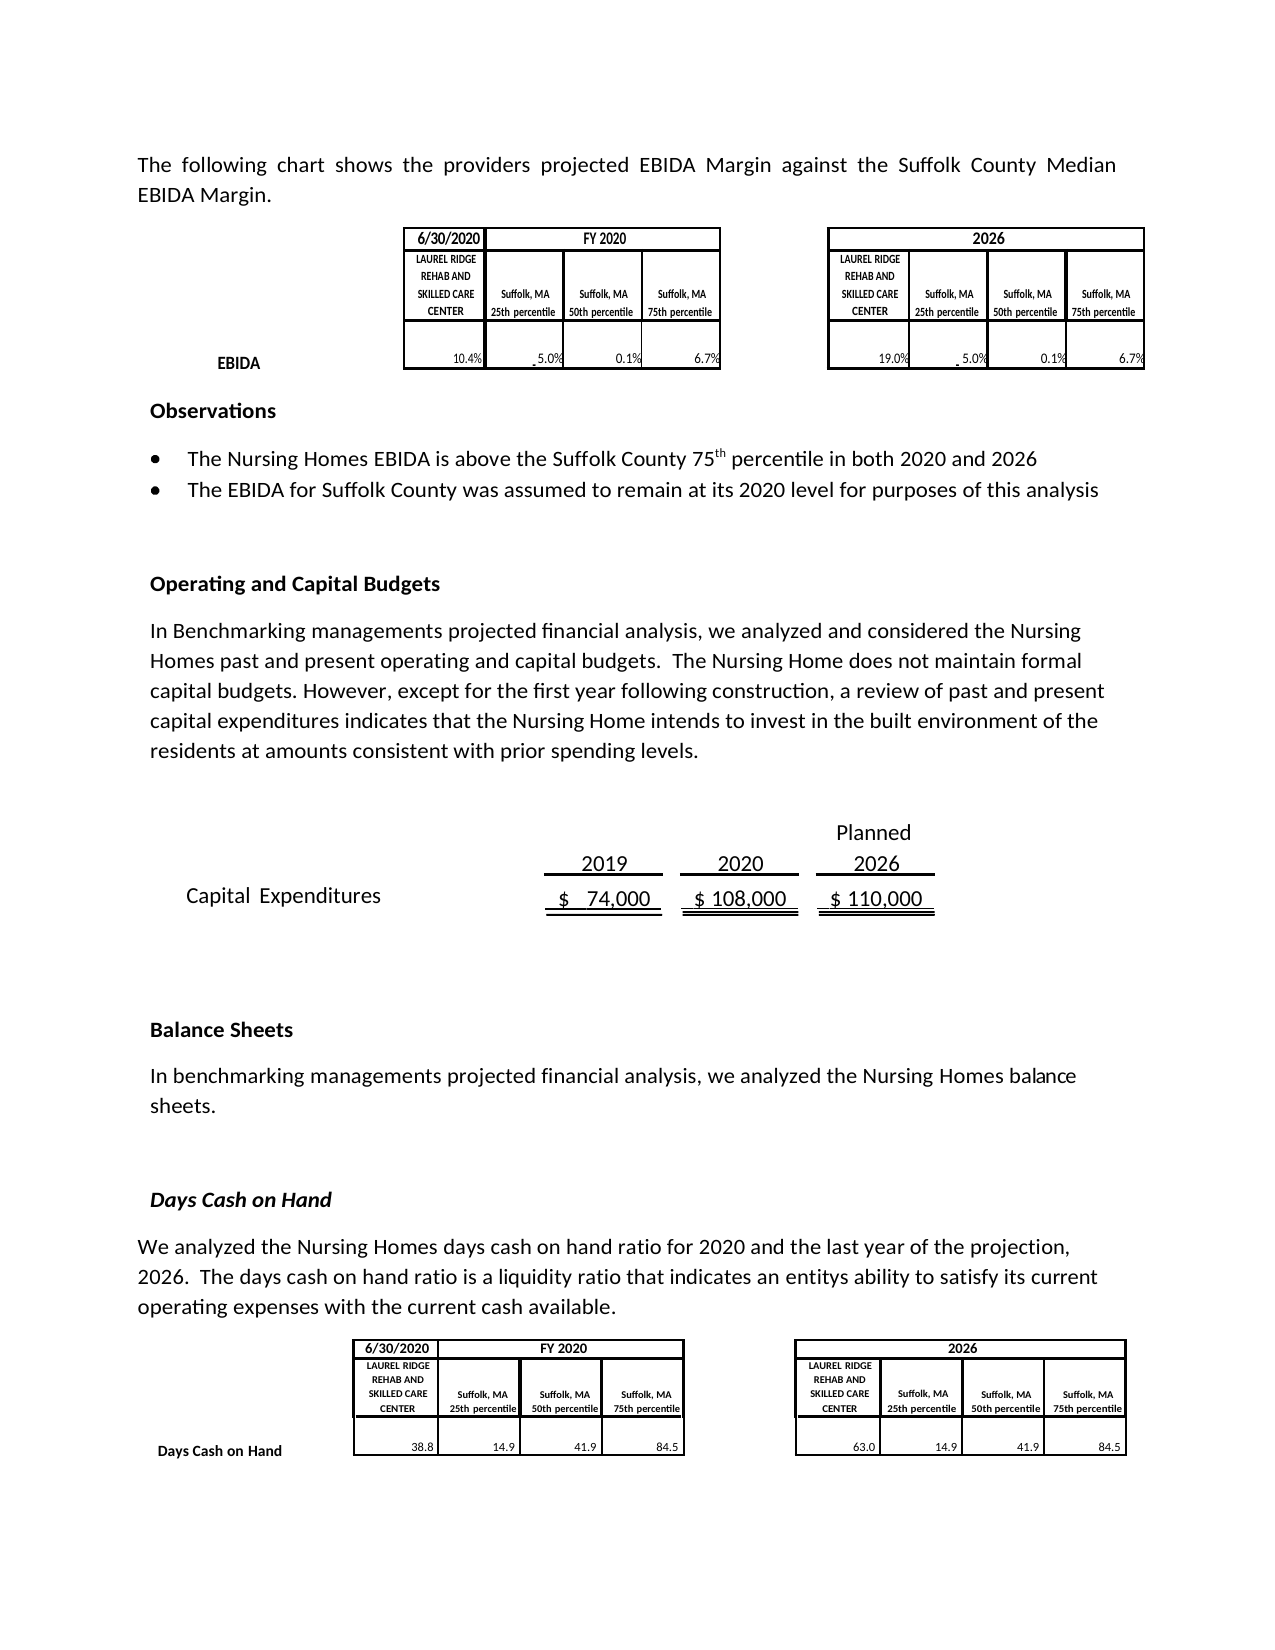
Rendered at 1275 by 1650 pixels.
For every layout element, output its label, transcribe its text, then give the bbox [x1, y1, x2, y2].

text $ 110,000 [817, 884, 1212, 912]
text In benchmarking managements projected financial analysis, we analyzed the Nursing Homes balance sheets. [150, 1063, 1125, 1119]
text Days Cash on Hand [158, 1442, 1212, 1461]
text Days Cash on Hand [150, 1187, 1212, 1213]
text The EBIDA for Suffolk County was assumed to remain at its 2020 level for purposes of this analysis [187, 476, 1212, 503]
text $ 74,000 [545, 884, 661, 908]
text EBIDA [217, 351, 1212, 374]
text In Benchmarking managements projected financial analysis, we analyzed and considered the Nursing Homes past and present operating and capital budgets. The Nursing Home does not maintain formal capital budgets. However, except for the first year following construction, a review of past and present capital expenditures indicates that the Nursing Home intends to invest in the built environment of the residents at amounts consistent with prior spending levels. [150, 617, 1110, 764]
text We analyzed the Nursing Homes days cash on hand ratio for 2020 and the last year of the projection, 2026. The days cash on hand ratio is a liquidity ratio that indicates an entitys ability to satisfy its current operating expenses with the current cash available. [137, 1233, 1124, 1320]
text Planned [836, 818, 1212, 846]
text The following chart shows the providers projected EBIDA Margin against the Suffolk County Median EBIDA Margin. [137, 151, 1125, 208]
text 2019 2020 2026 [544, 849, 1212, 877]
text Balance Sheets [150, 1016, 1212, 1043]
text The Nursing Homes EBIDA is above the Suffolk County 75th percentile in both 2020 and 2026 [187, 445, 1212, 472]
text $ 108,000 [681, 884, 797, 908]
text Operating and Capital Budgets [150, 570, 1212, 597]
text Observations [150, 397, 1212, 424]
text Capital Expenditures [186, 881, 390, 909]
